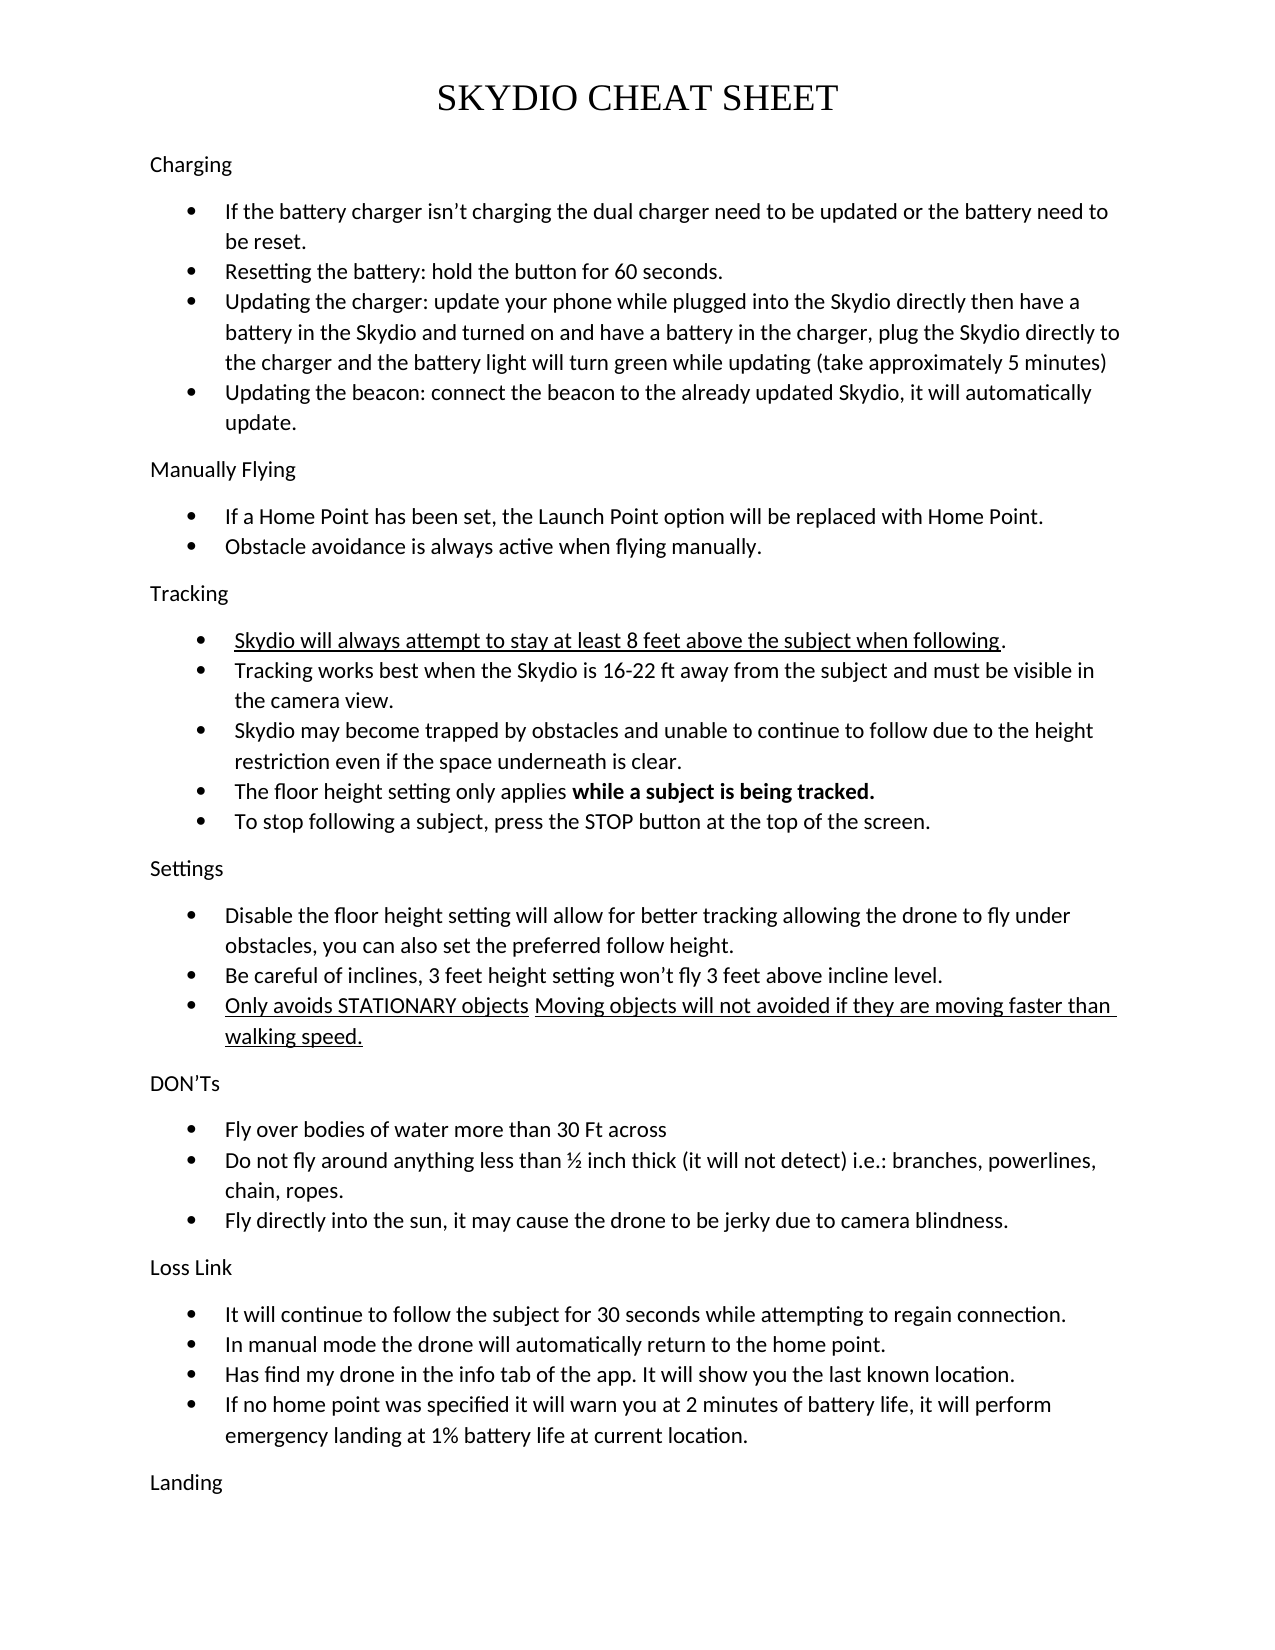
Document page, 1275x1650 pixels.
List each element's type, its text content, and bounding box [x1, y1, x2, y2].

list Updating the beacon: connect the beacon to the already updated Skydio, it will automatically update. [187, 378, 1125, 436]
list Fly directly into the sun, it may cause the drone to be jerky due to camera blindness. [187, 1206, 1125, 1234]
text Settings [150, 854, 1125, 882]
list In manual mode the drone will automatically return to the home point. [187, 1330, 1125, 1358]
text Tracking [150, 579, 1125, 607]
list Skydio may become trapped by obstacles and unable to continue to follow due to the height restriction even if the space underneath is clear. [197, 717, 1125, 775]
list Be careful of inclines, 3 feet height setting won’t fly 3 feet above incline level. [187, 961, 1125, 989]
text DON’Ts [150, 1069, 1125, 1097]
text Landing [150, 1468, 1125, 1496]
list It will continue to follow the subject for 30 seconds while attempting to regain connection. [187, 1300, 1125, 1328]
text Loss Link [150, 1253, 1125, 1281]
list Disable the floor height setting will allow for better tracking allowing the drone to fly under obstacles, you can also set the preferred follow height. [187, 901, 1125, 959]
list Has find my drone in the info tab of the app. It will show you the last known location. [187, 1360, 1125, 1388]
list If a Home Point has been set, the Launch Point option will be replaced with Home Point. [187, 502, 1125, 530]
text Manually Flying [150, 455, 1125, 483]
list Only avoids STATIONARY objects Moving objects will not avoided if they are moving faster than walking speed. [187, 992, 1125, 1050]
list Obstacle avoidance is always active when flying manually. [187, 532, 1125, 560]
list Tracking works best when the Skydio is 16-22 ft away from the subject and must be visible in the camera view. [197, 656, 1125, 714]
list The floor height setting only applies while a subject is being tracked. [197, 777, 1125, 805]
list If the battery charger isn’t charging the dual charger need to be updated or the battery need to be reset. [187, 197, 1125, 255]
text Charging [150, 150, 1125, 178]
list Updating the charger: update your phone while plugged into the Skydio directly then have a battery in the Skydio and turned on and have a battery in the charger, plug the Skydio directly to the charger and the battery light will turn green while updating (take approximately 5 minutes) [187, 287, 1125, 376]
list Fly over bodies of water more than 30 Ft across [187, 1116, 1125, 1144]
list Do not fly around anything less than ½ inch thick (it will not detect) i.e.: branches, powerlines, chain, ropes. [187, 1146, 1125, 1204]
list Resetting the battery: hold the button for 60 seconds. [187, 257, 1125, 285]
list Skydio will always attempt to stay at least 8 feet above the subject when following. [197, 626, 1125, 654]
list To stop following a subject, press the STOP button at the top of the screen. [197, 807, 1125, 835]
list If no home point was specified it will warn you at 2 minutes of battery life, it will perform emergency landing at 1% battery life at current location. [187, 1391, 1125, 1449]
